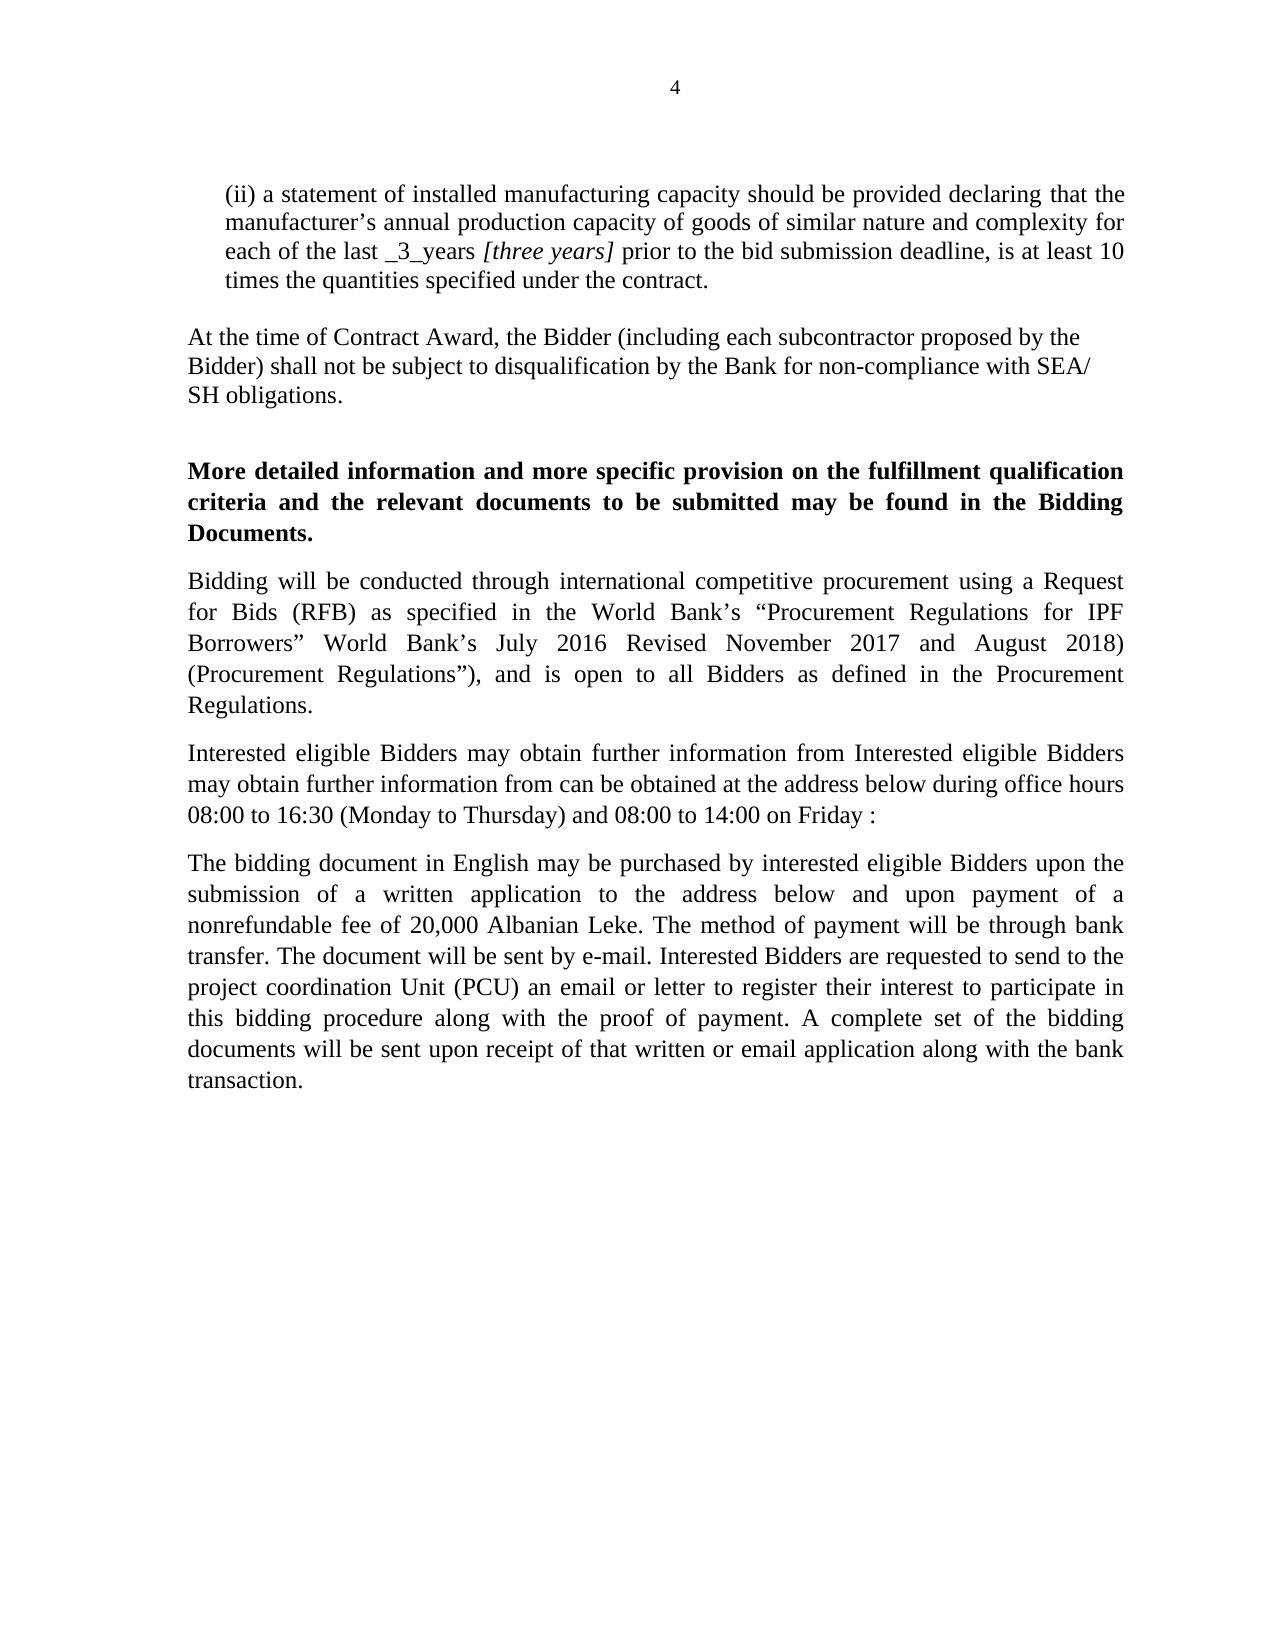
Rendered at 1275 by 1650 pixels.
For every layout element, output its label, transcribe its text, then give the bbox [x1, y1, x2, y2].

text At the time of Contract Award, the Bidder (including each subcontractor proposed by the Bidder) shall not be subject to disqualification by the Bank for non-compliance with SEA/ SH obligations. [187, 322, 1125, 409]
text Interested eligible Bidders may obtain further information from Interested eligible Bidders may obtain further information from can be obtained at the address below during office hours 08:00 to 16:30 (Monday to Thursday) and 08:00 to 14:00 on Friday : [187, 738, 1125, 829]
text More detailed information and more specific provision on the fulfillment qualification criteria and the relevant documents to be submitted may be found in the Bidding Documents. [187, 456, 1125, 547]
text Bidding will be conducted through international competitive procurement using a Request for Bids (RFB) as specified in the World Bank’s “Procurement Regulations for IPF Borrowers” World Bank’s July 2016 Revised November 2017 and August 2018) (Procurement Regulations”), and is open to all Bidders as defined in the Procurement Regulations. [187, 566, 1125, 719]
text (ii) a statement of installed manufacturing capacity should be provided declaring that the manufacturer’s annual production capacity of goods of similar nature and complexity for each of the last _3_years [three years] prior to the bid submission deadline, is at least 10 times the quantities specified under the contract. [225, 179, 1125, 294]
text The bidding document in English may be purchased by interested eligible Bidders upon the submission of a written application to the address below and upon payment of a nonrefundable fee of 20,000 Albanian Leke. The method of payment will be through bank transfer. The document will be sent by e-mail. Interested Bidders are requested to send to the project coordination Unit (PCU) an email or letter to register their interest to participate in this bidding procedure along with the proof of payment. A complete set of the bidding documents will be sent upon receipt of that written or email application along with the bank transaction. [187, 848, 1125, 1094]
